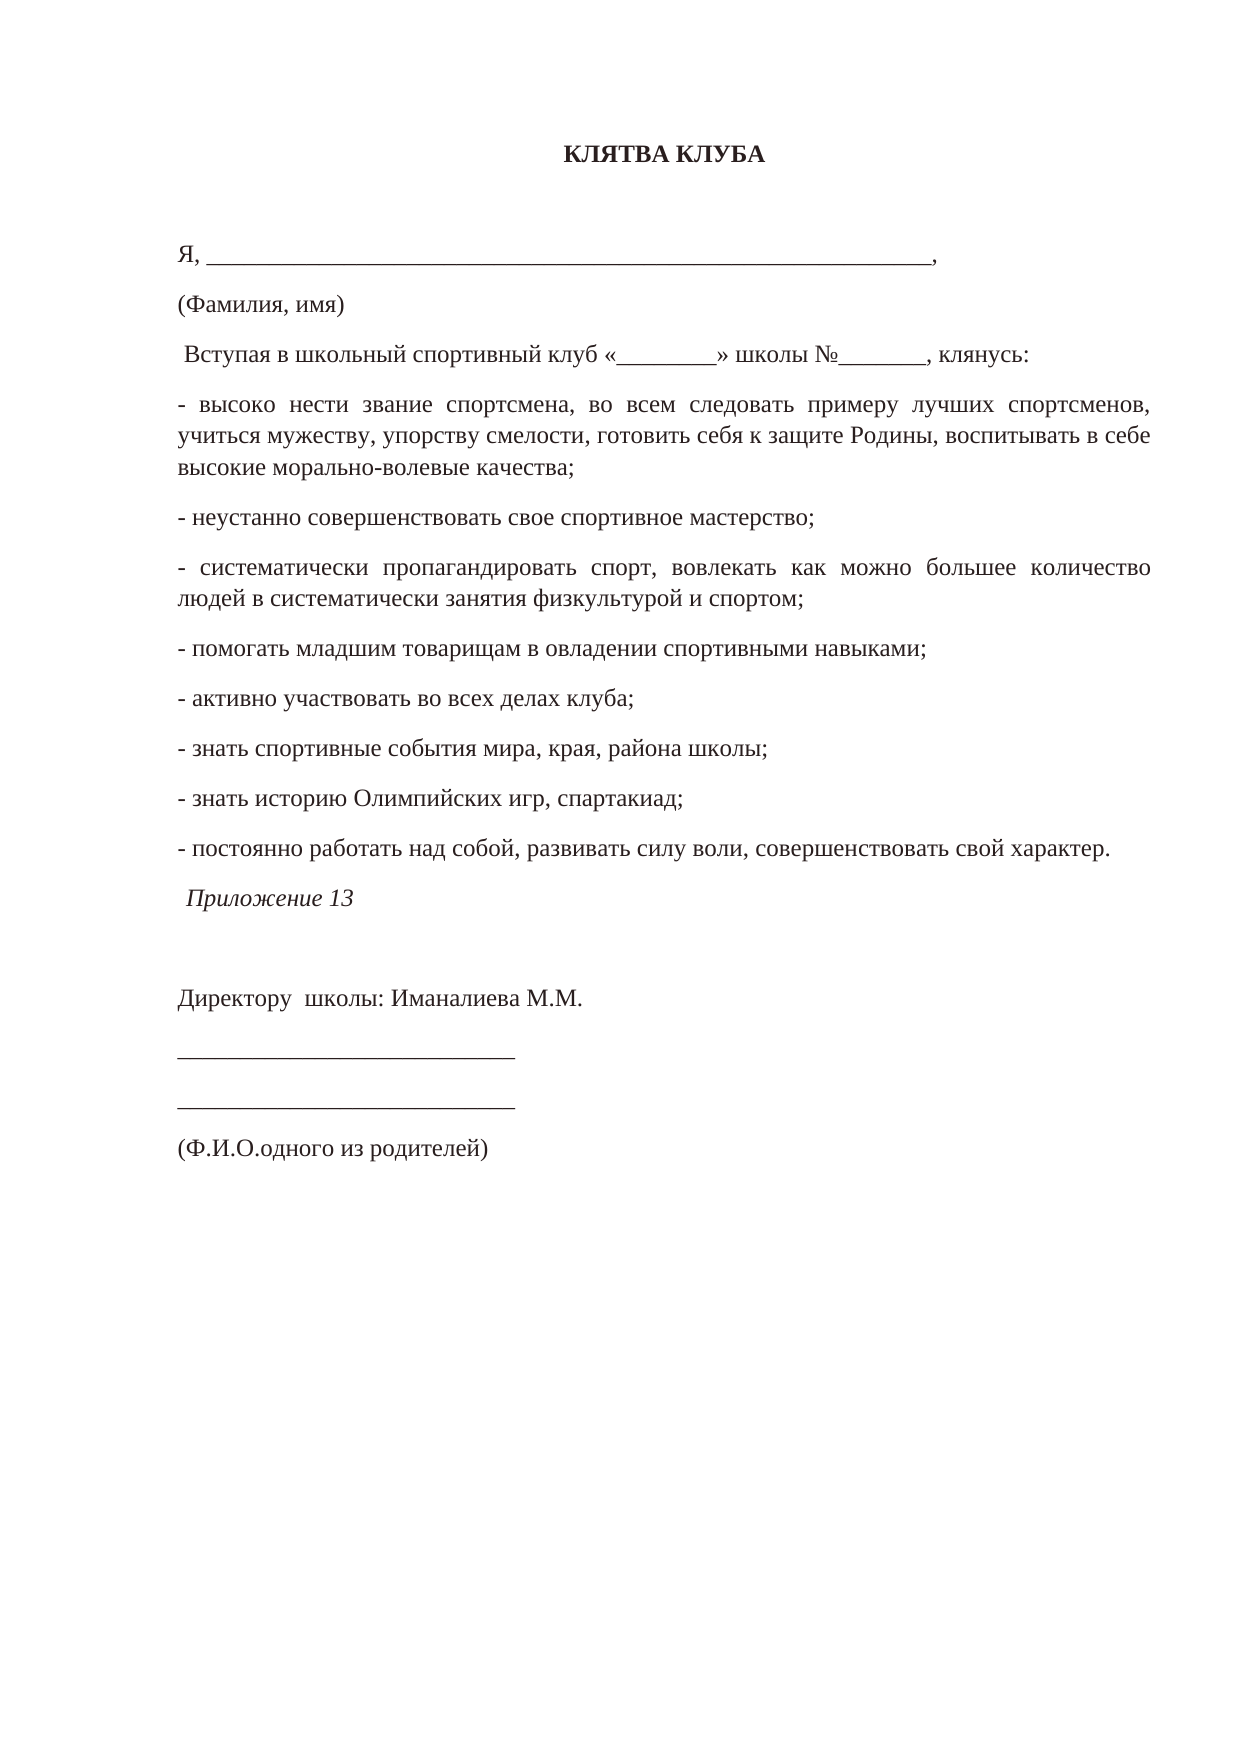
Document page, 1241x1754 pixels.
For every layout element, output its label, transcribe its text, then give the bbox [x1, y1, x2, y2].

text - систематически пропагандировать спорт, вовлекать как можно большее количество людей в систематически занятия физкультурой и спортом; [177, 549, 1152, 612]
text - активно участвовать во всех делах клуба; [177, 681, 1152, 712]
text - помогать младшим товарищам в овладении спортивными навыками; [177, 631, 1152, 662]
text - неустанно совершенствовать свое спортивное мастерство; [177, 499, 1152, 531]
text ___________________________ [177, 1081, 1152, 1112]
text ___________________________ [177, 1031, 1152, 1062]
text (Фамилия, имя) [177, 287, 1152, 318]
text - знать спортивные события мира, края, района школы; [177, 731, 1152, 762]
text - постоянно работать над собой, развивать силу воли, совершенствовать свой характер. [177, 831, 1152, 862]
text КЛЯТВА КЛУБА [177, 137, 1152, 168]
text - знать историю Олимпийских игр, спартакиад; [177, 781, 1152, 812]
text Директору школы: Иманалиева М.М. [177, 981, 1152, 1012]
text (Ф.И.О.одного из родителей) [177, 1131, 1152, 1162]
text Приложение 13 [177, 881, 1152, 912]
text Вступая в школьный спортивный клуб «________» школы №_______, клянусь: [177, 337, 1152, 368]
text - высоко нести звание спортсмена, во всем следовать примеру лучших спортсменов, учиться мужеству, упорству смелости, готовить себя к защите Родины, воспитывать в себе высокие морально-волевые качества; [177, 387, 1152, 481]
text Я, __________________________________________________________, [177, 237, 1152, 268]
